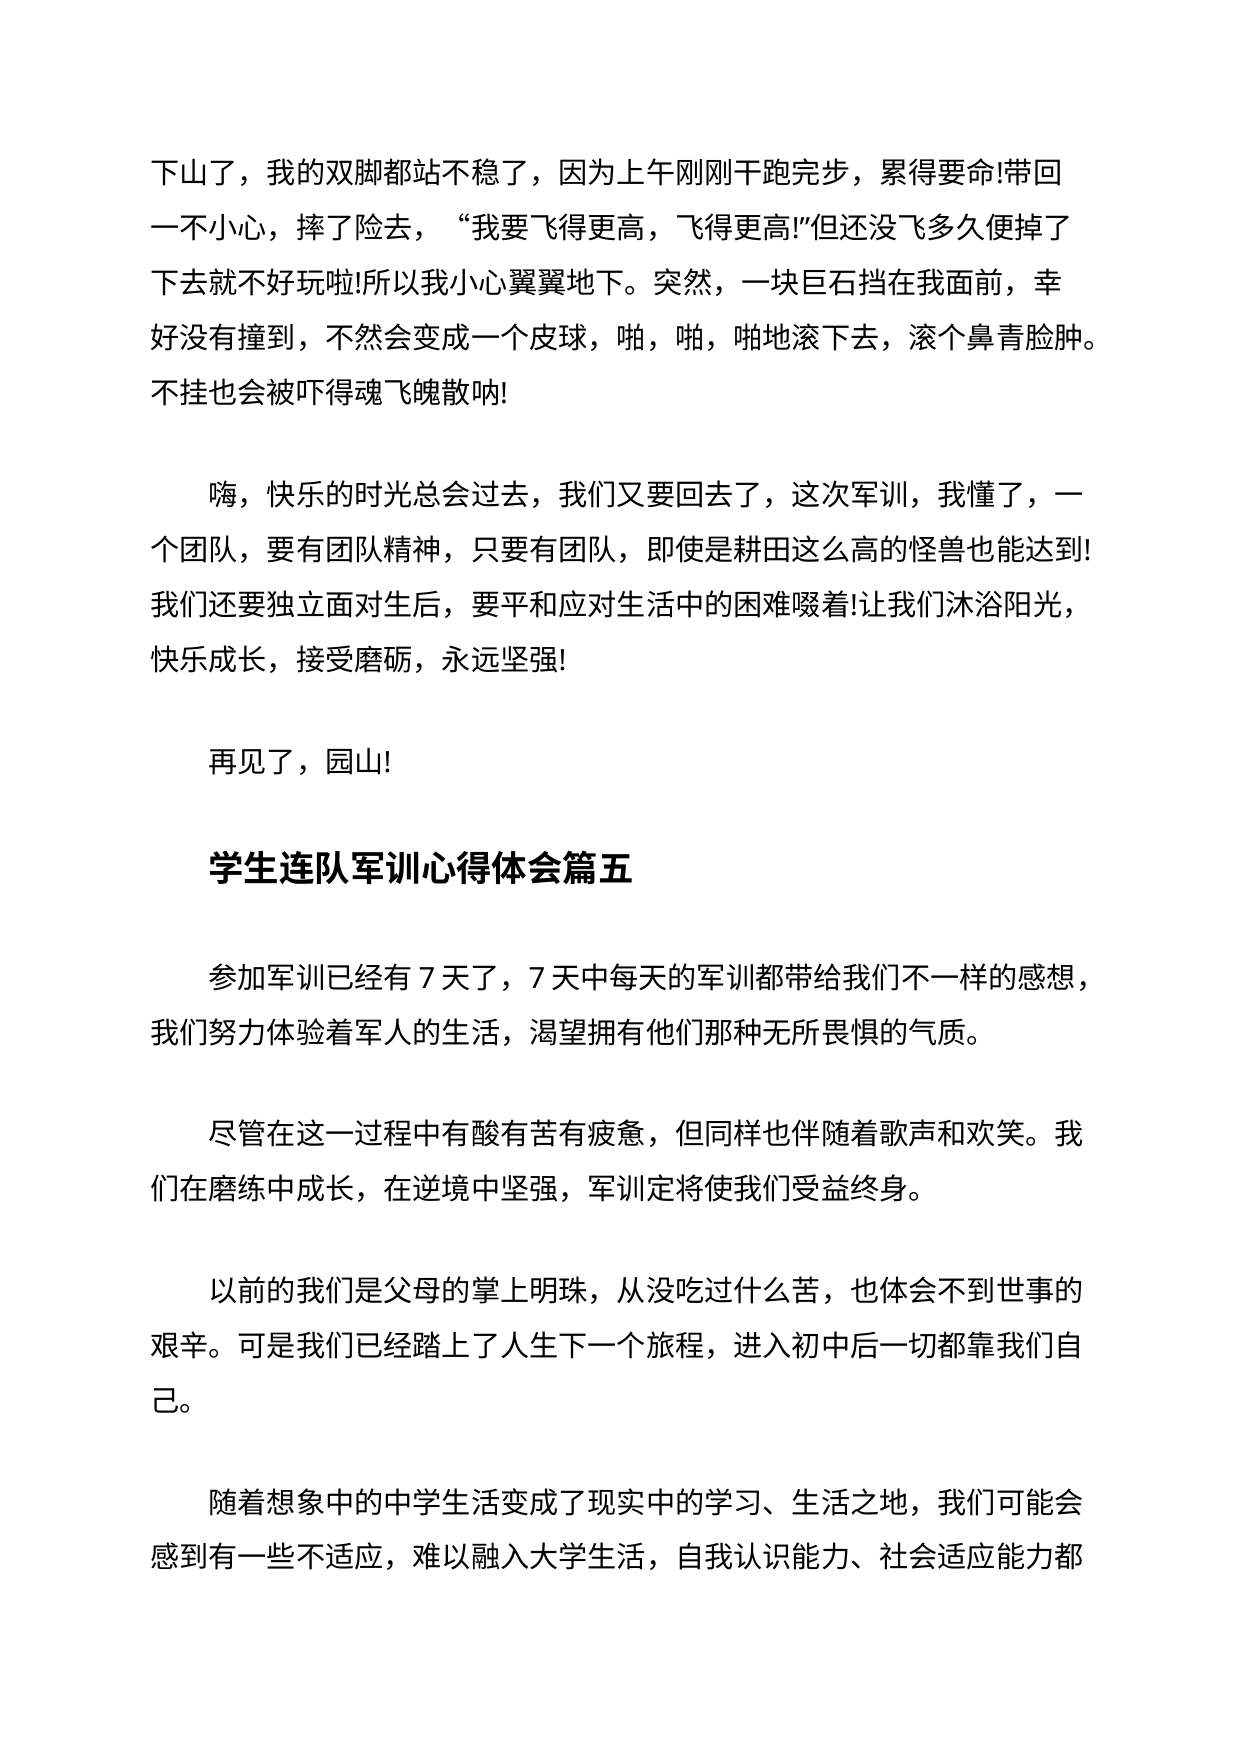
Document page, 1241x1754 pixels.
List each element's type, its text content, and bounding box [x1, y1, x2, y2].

text 尽管在这一过程中有酸有苦有疲惫，但同样也伴随着歌声和欢笑。我们在磨练中成长，在逆境中坚强，军训定将使我们受益终身。 [150, 1111, 1090, 1208]
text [150, 150, 1090, 412]
text 以前的我们是父母的掌上明珠，从没吃过什么苦，也体会不到世事的艰辛。可是我们已经踏上了人生下一个旅程，进入初中后一切都靠我们自己。 [150, 1268, 1090, 1420]
text 学生连队军训心得体会篇五 [150, 841, 1090, 892]
text 嗨，快乐的时光总会过去，我们又要回去了，这次军训，我懂了，一个团队，要有团队精神，只要有团队，即使是耕田这么高的怪兽也能达到!我们还要独立面对生后，要平和应对生活中的困难啜着!让我们沐浴阳光，快乐成长，接受磨砺，永远坚强! [150, 472, 1090, 679]
text 再见了，园山! [150, 739, 1090, 781]
text 参加军训已经有7天了，7天中每天的军训都带给我们不一样的感想，我们努力体验着军人的生活，渴望拥有他们那种无所畏惧的气质。 [150, 954, 1090, 1051]
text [150, 1479, 1090, 1576]
